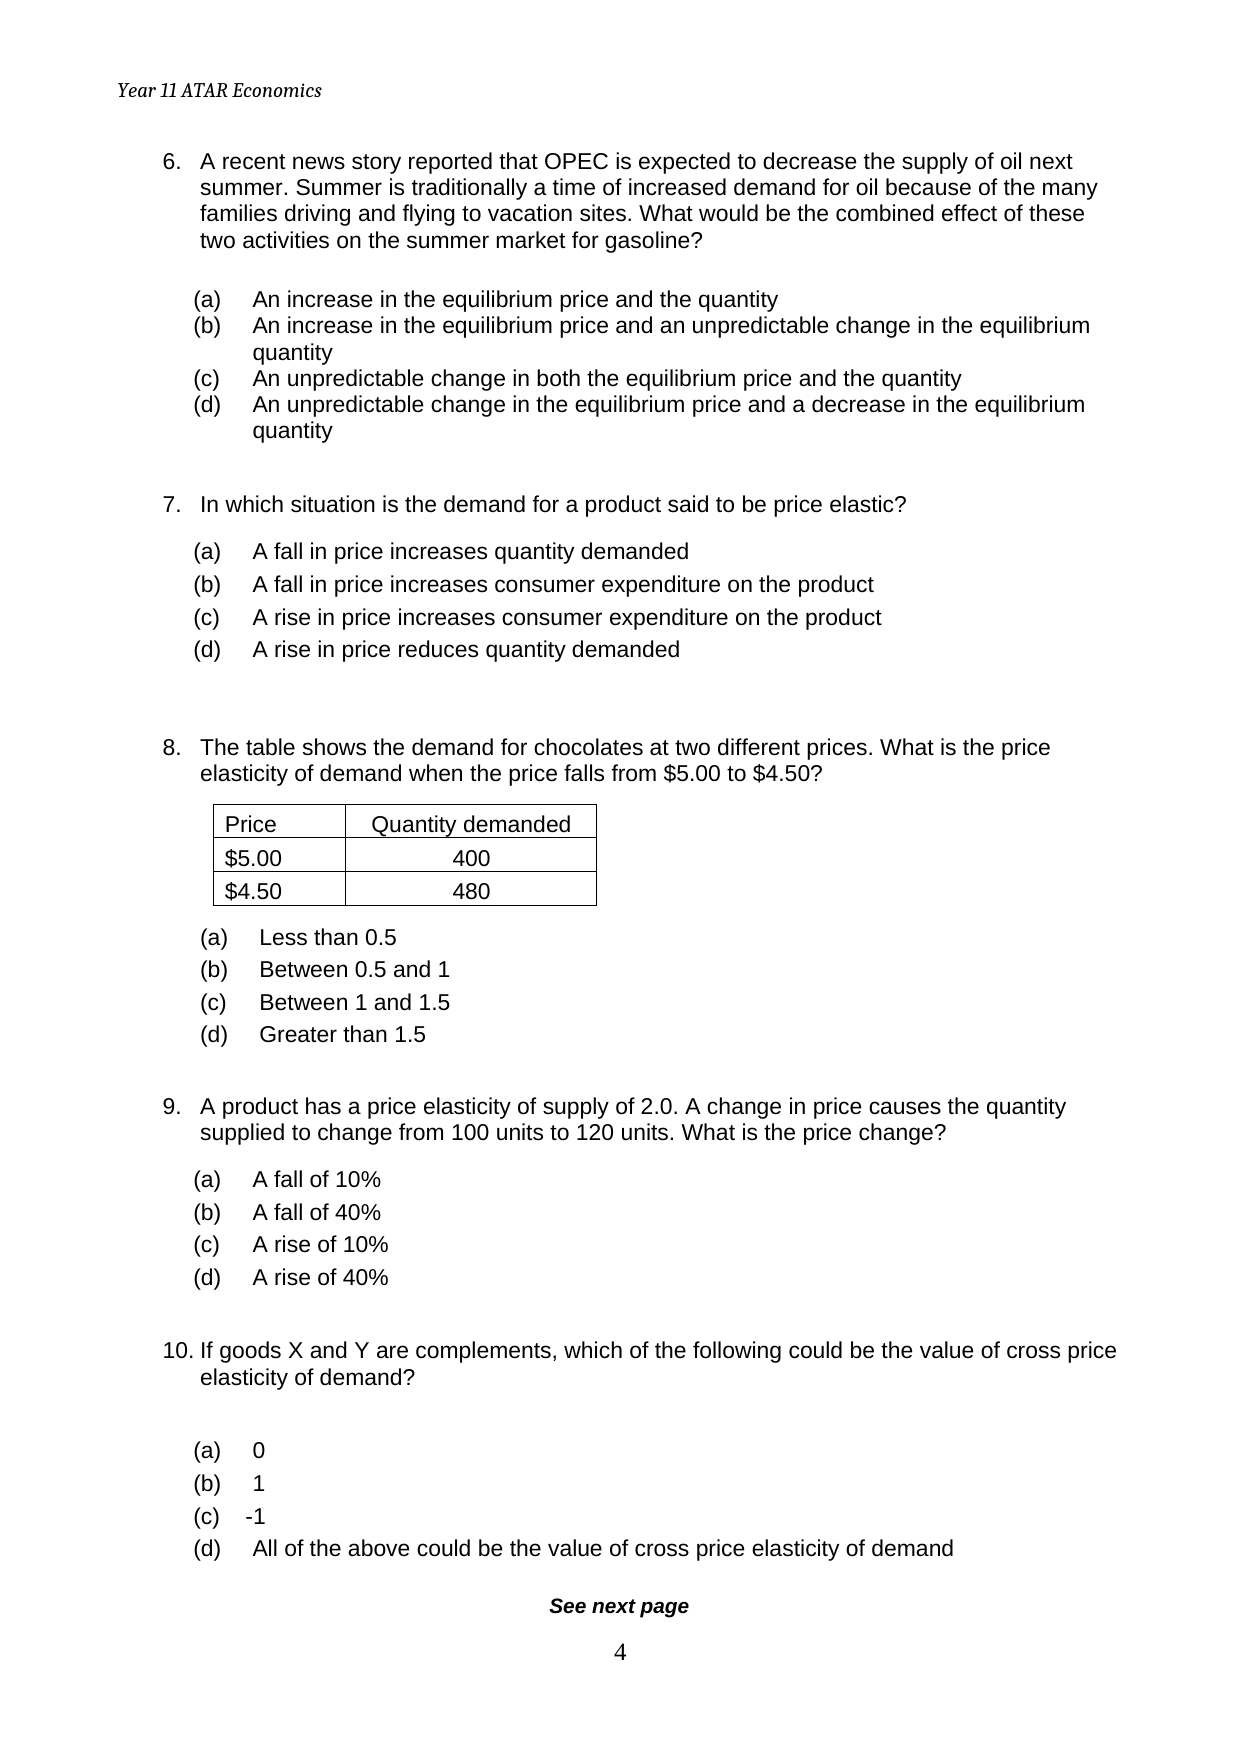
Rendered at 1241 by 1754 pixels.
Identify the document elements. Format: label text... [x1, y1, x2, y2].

text (d) All of the above could be the value of cross price elasticity of demand [193, 1535, 1122, 1562]
table_header Quantity demanded [346, 805, 596, 837]
table_header Price [214, 805, 345, 837]
table_cell 400 [346, 838, 596, 871]
text See next page [118, 1594, 1122, 1618]
text (d) Greater than 1.5 [200, 1021, 1122, 1048]
list An increase in the equilibrium price and the quantity [193, 286, 1122, 312]
text (c) A rise of 10% [193, 1231, 1122, 1258]
list An unpredictable change in both the equilibrium price and the quantity [193, 365, 1122, 391]
text (c) A rise in price increases consumer expenditure on the product [193, 603, 1122, 630]
text (a) 0 [193, 1437, 1122, 1464]
list If goods X and Y are complements, which of the following could be the value of cross price elasticity of demand? [162, 1337, 1122, 1390]
list The table shows the demand for chocolates at two different prices. What is the price elasticity of demand when the price falls from $5.00 to $4.50? [162, 733, 1122, 786]
text (d) A rise of 40% [193, 1264, 1122, 1290]
list An unpredictable change in the equilibrium price and a decrease in the equilibrium quantity [193, 391, 1122, 444]
text (a) A fall in price increases quantity demanded [193, 538, 1122, 564]
list In which situation is the demand for a product said to be price elastic? [162, 491, 1122, 517]
table_cell $4.50 [214, 872, 345, 904]
text (b) A fall in price increases consumer expenditure on the product [193, 571, 1122, 597]
text (c) Between 1 and 1.5 [200, 989, 1122, 1015]
text (b) A fall of 40% [193, 1199, 1122, 1225]
list A product has a price elasticity of supply of 2.0. A change in price causes the quantity supplied to change from 100 units to 120 units. What is the price change? [162, 1093, 1122, 1145]
text (b) 1 [193, 1470, 1122, 1496]
text (d) A rise in price reduces quantity demanded [193, 636, 1122, 662]
text (a) A fall of 10% [193, 1166, 1122, 1192]
text (b) Between 0.5 and 1 [200, 956, 1122, 983]
table_cell 480 [346, 872, 596, 904]
list An increase in the equilibrium price and an unpredictable change in the equilibrium quantity [193, 312, 1122, 365]
text (a) Less than 0.5 [200, 924, 1122, 950]
table_cell $5.00 [214, 838, 345, 871]
text (c) -1 [193, 1503, 1122, 1529]
list A recent news story reported that OPEC is expected to decrease the supply of oil next summer. Summer is traditionally a time of increased demand for oil because of the many families driving and flying to vacation sites. What would be the combined effect of these two activities on the summer market for gasoline? [162, 148, 1122, 253]
